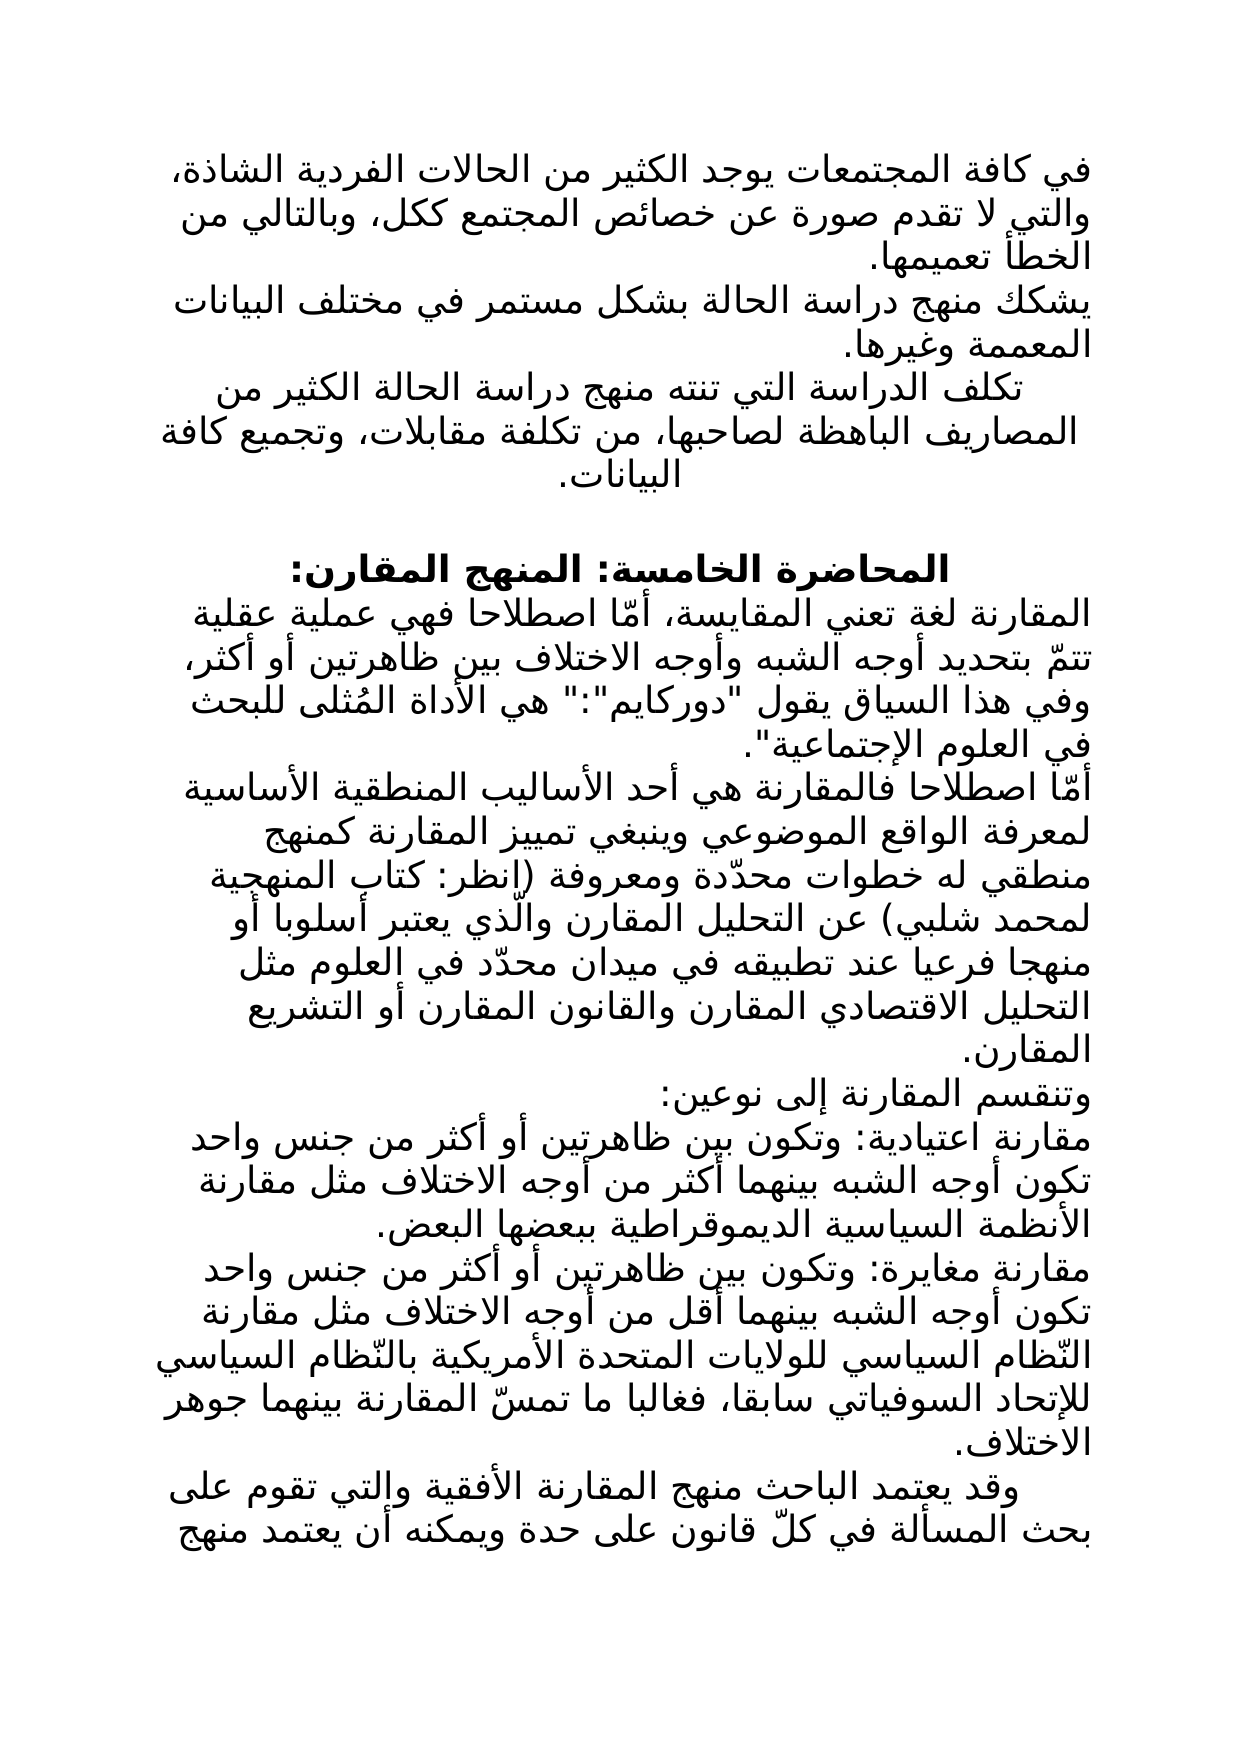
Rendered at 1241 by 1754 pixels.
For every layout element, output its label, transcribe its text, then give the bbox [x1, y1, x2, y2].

text أمّا اصطلاحا فالمقارنة هي أحد الأساليب المنطقية الأساسية لمعرفة الواقع الموضوعي وينبغي تمييز المقارنة كمنهج منطقي له خطوات محدّدة ومعروفة (انظر: كتاب المنهجية لمحمد شلبي) عن التحليل المقارن والّذي يعتبر أسلوبا أو منهجا فرعيا عند تطبيقه في ميدان محدّد في العلوم مثل التحليل الاقتصادي المقارن والقانون المقارن أو التشريع المقارن. [148, 766, 1093, 1072]
text المقارنة لغة تعني المقايسة، أمّا اصطلاحا فهي عملية عقلية تتمّ بتحديد أوجه الشبه وأوجه الاختلاف بين ظاهرتين أو أكثر، وفي هذا السياق يقول "دوركايم":" هي الأداة المُثلى للبحث في العلوم الإجتماعية". [148, 591, 1093, 766]
text وتنقسم المقارنة إلى نوعين: [148, 1072, 1093, 1115]
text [148, 1464, 1093, 1552]
text تكلف الدراسة التي تنته منهج دراسة الحالة الكثير من المصاريف الباهظة لصاحبها، من تكلفة مقابلات، وتجميع كافة البيانات. [148, 366, 1093, 497]
text في كافة المجتمعات يوجد الكثير من الحالات الفردية الشاذة، والتي لا تقدم صورة عن خصائص المجتمع ككل، وبالتالي من الخطأ تعميمها. [148, 148, 1093, 278]
text يشكك منهج دراسة الحالة بشكل مستمر في مختلف البيانات المعممة وغيرها. [148, 278, 1093, 366]
text المحاضرة الخامسة: المنهج المقارن: [148, 548, 1093, 591]
text مقارنة مغايرة: وتكون بين ظاهرتين أو أكثر من جنس واحد تكون أوجه الشبه بينهما أقل من أوجه الاختلاف مثل مقارنة النّظام السياسي للولايات المتحدة الأمريكية بالنّظام السياسي للإتحاد السوفياتي سابقا، فغالبا ما تمسّ المقارنة بينهما جوهر الاختلاف. [148, 1246, 1093, 1464]
text مقارنة اعتيادية: وتكون بين ظاهرتين أو أكثر من جنس واحد تكون أوجه الشبه بينهما أكثر من أوجه الاختلاف مثل مقارنة الأنظمة السياسية الديموقراطية ببعضها البعض. [148, 1115, 1093, 1246]
